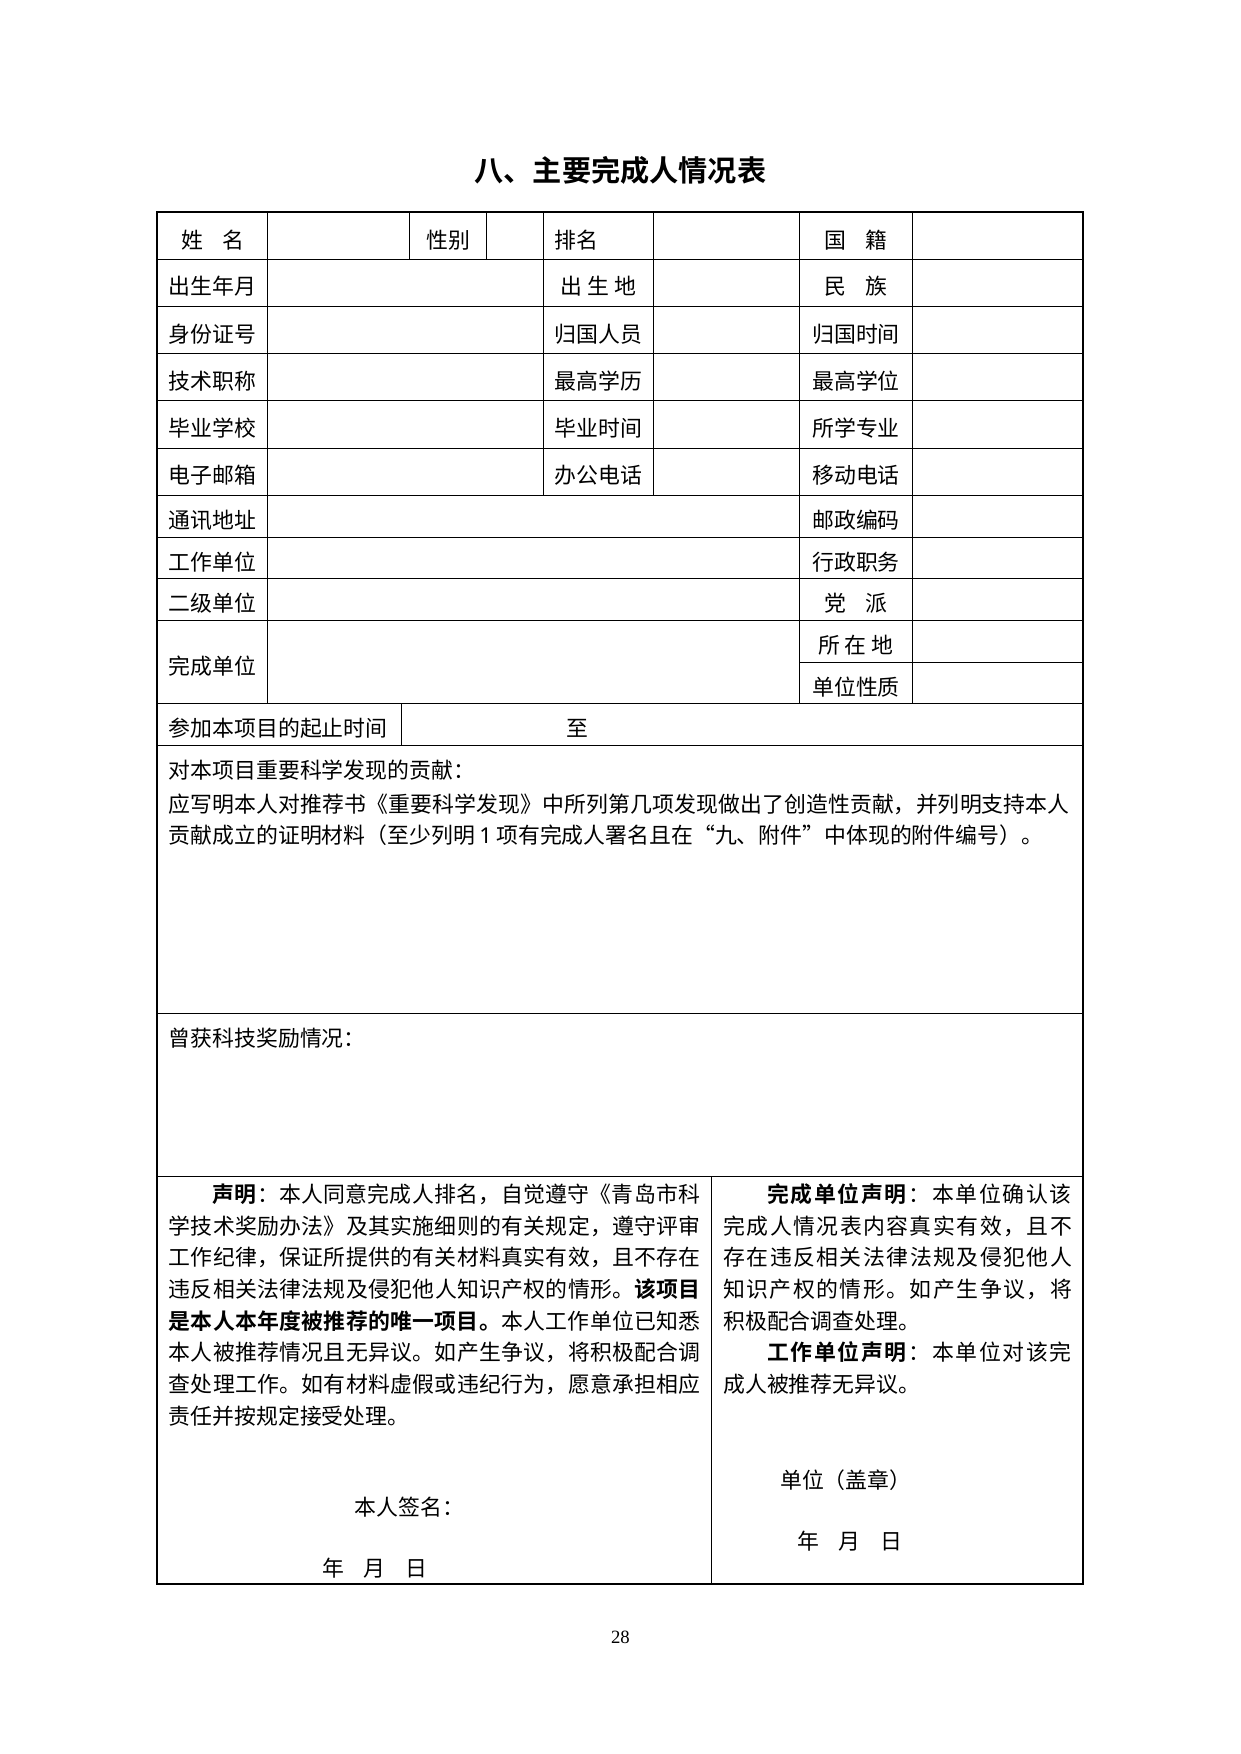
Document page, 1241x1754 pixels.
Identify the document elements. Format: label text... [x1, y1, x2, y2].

table_cell 移动电话 [800, 449, 912, 495]
table_cell 所 在 地 [800, 621, 912, 662]
table_cell [268, 538, 799, 578]
table_cell [654, 354, 799, 400]
table_cell 出 生 地 [544, 260, 653, 306]
text 八、主要完成人情况表 [165, 148, 1075, 190]
table_cell [268, 496, 799, 537]
table_cell 参加本项目的起止时间 [158, 704, 401, 745]
table_header [487, 213, 543, 258]
table_header [654, 213, 799, 258]
table_cell [913, 579, 1082, 620]
table_cell 对本项目重要科学发现的贡献： 应写明本人对推荐书《重要科学发现》中所列第几项发现做出了创造性贡献，并列明支持本人贡献成立的证明材料（至少列明1项有完成人署名且在“九、附件”中体现的附件编号）。 [158, 746, 1082, 1012]
table_cell 身份证号 [158, 307, 267, 353]
table_cell [913, 663, 1082, 703]
table_cell [913, 538, 1082, 578]
table_cell [913, 621, 1082, 662]
table_cell [268, 579, 799, 620]
table_cell 所学专业 [800, 401, 912, 448]
table_header 性别 [410, 213, 486, 258]
table_cell 工作单位 [158, 538, 267, 578]
table_cell 至 [402, 704, 1082, 745]
table_cell 通讯地址 [158, 496, 267, 537]
table_cell [268, 354, 543, 400]
table_header [913, 213, 1082, 258]
table_cell [654, 449, 799, 495]
table_cell 毕业时间 [544, 401, 653, 448]
table_cell 毕业学校 [158, 401, 267, 448]
table_cell [268, 260, 543, 306]
table_cell [268, 449, 543, 495]
table_cell [268, 307, 543, 353]
table_cell 归国时间 [800, 307, 912, 353]
table_cell [268, 401, 543, 448]
table_cell 出生年月 [158, 260, 267, 306]
table_header 姓 名 [158, 213, 267, 258]
table_cell 曾获科技奖励情况： [158, 1014, 1082, 1176]
table_cell [654, 401, 799, 448]
table_cell 党 派 [800, 579, 912, 620]
table_cell 二级单位 [158, 579, 267, 620]
table_cell [268, 621, 799, 703]
table_cell [913, 449, 1082, 495]
table_cell 邮政编码 [800, 496, 912, 537]
table_cell 归国人员 [544, 307, 653, 353]
table_cell [913, 354, 1082, 400]
table_cell [913, 401, 1082, 448]
table_cell [654, 260, 799, 306]
table_cell 技术职称 [158, 354, 267, 400]
table_cell 办公电话 [544, 449, 653, 495]
table_header [268, 213, 409, 258]
table_cell 单位性质 [800, 663, 912, 703]
table_cell 民 族 [800, 260, 912, 306]
table_cell [654, 307, 799, 353]
table_cell [913, 496, 1082, 537]
table_cell 完成单位 [158, 621, 267, 703]
table_cell 电子邮箱 [158, 449, 267, 495]
table_header 排名 [544, 213, 653, 258]
table_cell [913, 307, 1082, 353]
table_cell [913, 260, 1082, 306]
table_cell 最高学历 [544, 354, 653, 400]
table_cell 完成单位声明：本单位确认该完成人情况表内容真实有效，且不存在违反相关法律法规及侵犯他人知识产权的情形。如产生争议，将积极配合调查处理。 工作单位声明：本单位对该完成人被推荐无异议。 单位（盖章） 年 月 日 [712, 1177, 1082, 1583]
table_cell 最高学位 [800, 354, 912, 400]
table_cell 声明：本人同意完成人排名，自觉遵守《青岛市科学技术奖励办法》及其实施细则的有关规定，遵守评审工作纪律，保证所提供的有关材料真实有效，且不存在违反相关法律法规及侵犯他人知识产权的情形。该项目是本人本年度被推荐的唯一项目。本人工作单位已知悉本人被推荐情况且无异议。如产生争议，将积极配合调查处理工作。如有材料虚假或违纪行为，愿意承担相应责任并按规定接受处理。 本人签名： 年 月 日 [158, 1177, 711, 1583]
table_cell 行政职务 [800, 538, 912, 578]
table_header 国 籍 [800, 213, 912, 258]
